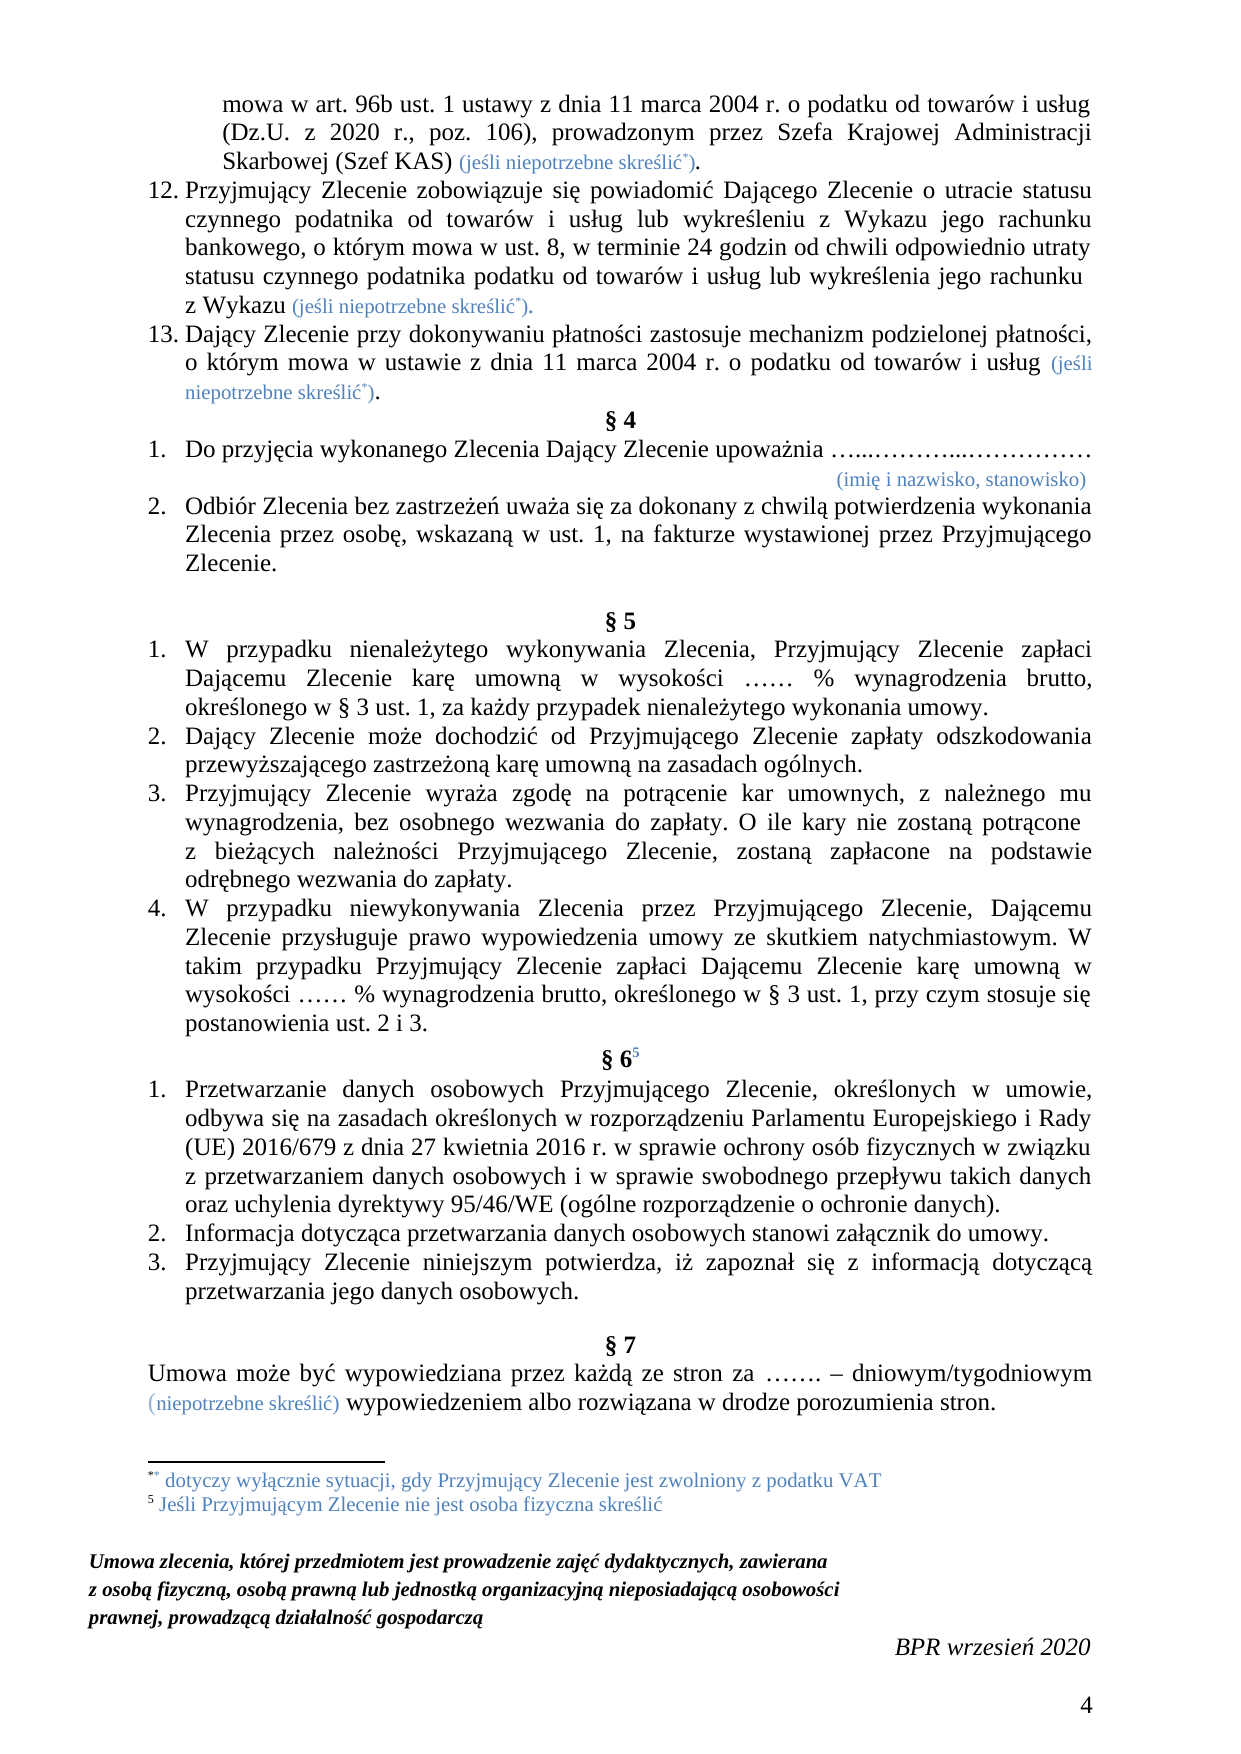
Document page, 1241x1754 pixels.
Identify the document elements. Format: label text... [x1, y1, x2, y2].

list Przetwarzanie danych osobowych Przyjmującego Zlecenie, określonych w umowie, odbywa się na zasadach określonych w rozporządzeniu Parlamentu Europejskiego i Rady (UE) 2016/679 z dnia 27 kwietnia 2016 r. w sprawie ochrony osób fizycznych w związku z przetwarzaniem danych osobowych i w sprawie swobodnego przepływu takich danych oraz uchylenia dyrektywy 95/46/WE (ogólne rozporządzenie o ochronie danych). [148, 1074, 1092, 1218]
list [185, 89, 1092, 175]
text § 6 [148, 1037, 1092, 1074]
list Informacja dotycząca przetwarzania danych osobowych stanowi załącznik do umowy. [148, 1218, 1092, 1247]
text (imię i nazwisko, stanowisko) [768, 467, 1092, 491]
list Przyjmujący Zlecenie niniejszym potwierdza, iż zapoznał się z informacją dotyczącą przetwarzania jego danych osobowych. [148, 1247, 1092, 1304]
text § 4 [148, 405, 1092, 434]
list Odbiór Zlecenia bez zastrzeżeń uważa się za dokonany z chwilą potwierdzenia wykonania Zlecenia przez osobę, wskazaną w ust. 1, na fakturze wystawionej przez Przyjmującego Zlecenie. [148, 491, 1092, 577]
list Przyjmujący Zlecenie zobowiązuje się powiadomić Dającego Zlecenie o utracie statusu czynnego podatnika od towarów i usług lub wykreśleniu z Wykazu jego rachunku bankowego, o którym mowa w ust. 8, w terminie 24 godzin od chwili odpowiednio utraty statusu czynnego podatnika podatku od towarów i usług lub wykreślenia jego rachunku z Wykazu (jeśli niepotrzebne skreślić*). [148, 175, 1092, 319]
list Przyjmujący Zlecenie wyraża zgodę na potrącenie kar umownych, z należnego mu wynagrodzenia, bez osobnego wezwania do zapłaty. O ile kary nie zostaną potrącone z bieżących należności Przyjmującego Zlecenie, zostaną zapłacone na podstawie odrębnego wezwania do zapłaty. [148, 778, 1092, 893]
text § 5 [148, 606, 1092, 634]
list W przypadku niewykonywania Zlecenia przez Przyjmującego Zlecenie, Dającemu Zlecenie przysługuje prawo wypowiedzenia umowy ze skutkiem natychmiastowym. W takim przypadku Przyjmujący Zlecenie zapłaci Dającemu Zlecenie karę umowną w wysokości …… % wynagrodzenia brutto, określonego w § 3 ust. 1, przy czym stosuje się postanowienia ust. 2 i 3. [148, 893, 1092, 1037]
text Umowa może być wypowiedziana przez każdą ze stron za ……. – dniowym/tygodniowym (niepotrzebne skreślić) wypowiedzeniem albo rozwiązana w drodze porozumienia stron. [148, 1358, 1092, 1416]
list Dający Zlecenie może dochodzić od Przyjmującego Zlecenie zapłaty odszkodowania przewyższającego zastrzeżoną karę umowną na zasadach ogólnych. [148, 721, 1092, 778]
list § 7 [148, 1333, 1092, 1358]
list Dający Zlecenie przy dokonywaniu płatności zastosuje mechanizm podzielonej płatności, o którym mowa w ustawie z dnia 11 marca 2004 r. o podatku od towarów i usług (jeśli niepotrzebne skreślić*). [148, 319, 1092, 405]
list Do przyjęcia wykonanego Zlecenia Dający Zlecenie upoważnia …...………...…………… [148, 434, 1092, 462]
list W przypadku nienależytego wykonywania Zlecenia, Przyjmujący Zlecenie zapłaci Dającemu Zlecenie karę umowną w wysokości …… % wynagrodzenia brutto, określonego w § 3 ust. 1, za każdy przypadek nienależytego wykonania umowy. [148, 634, 1092, 721]
